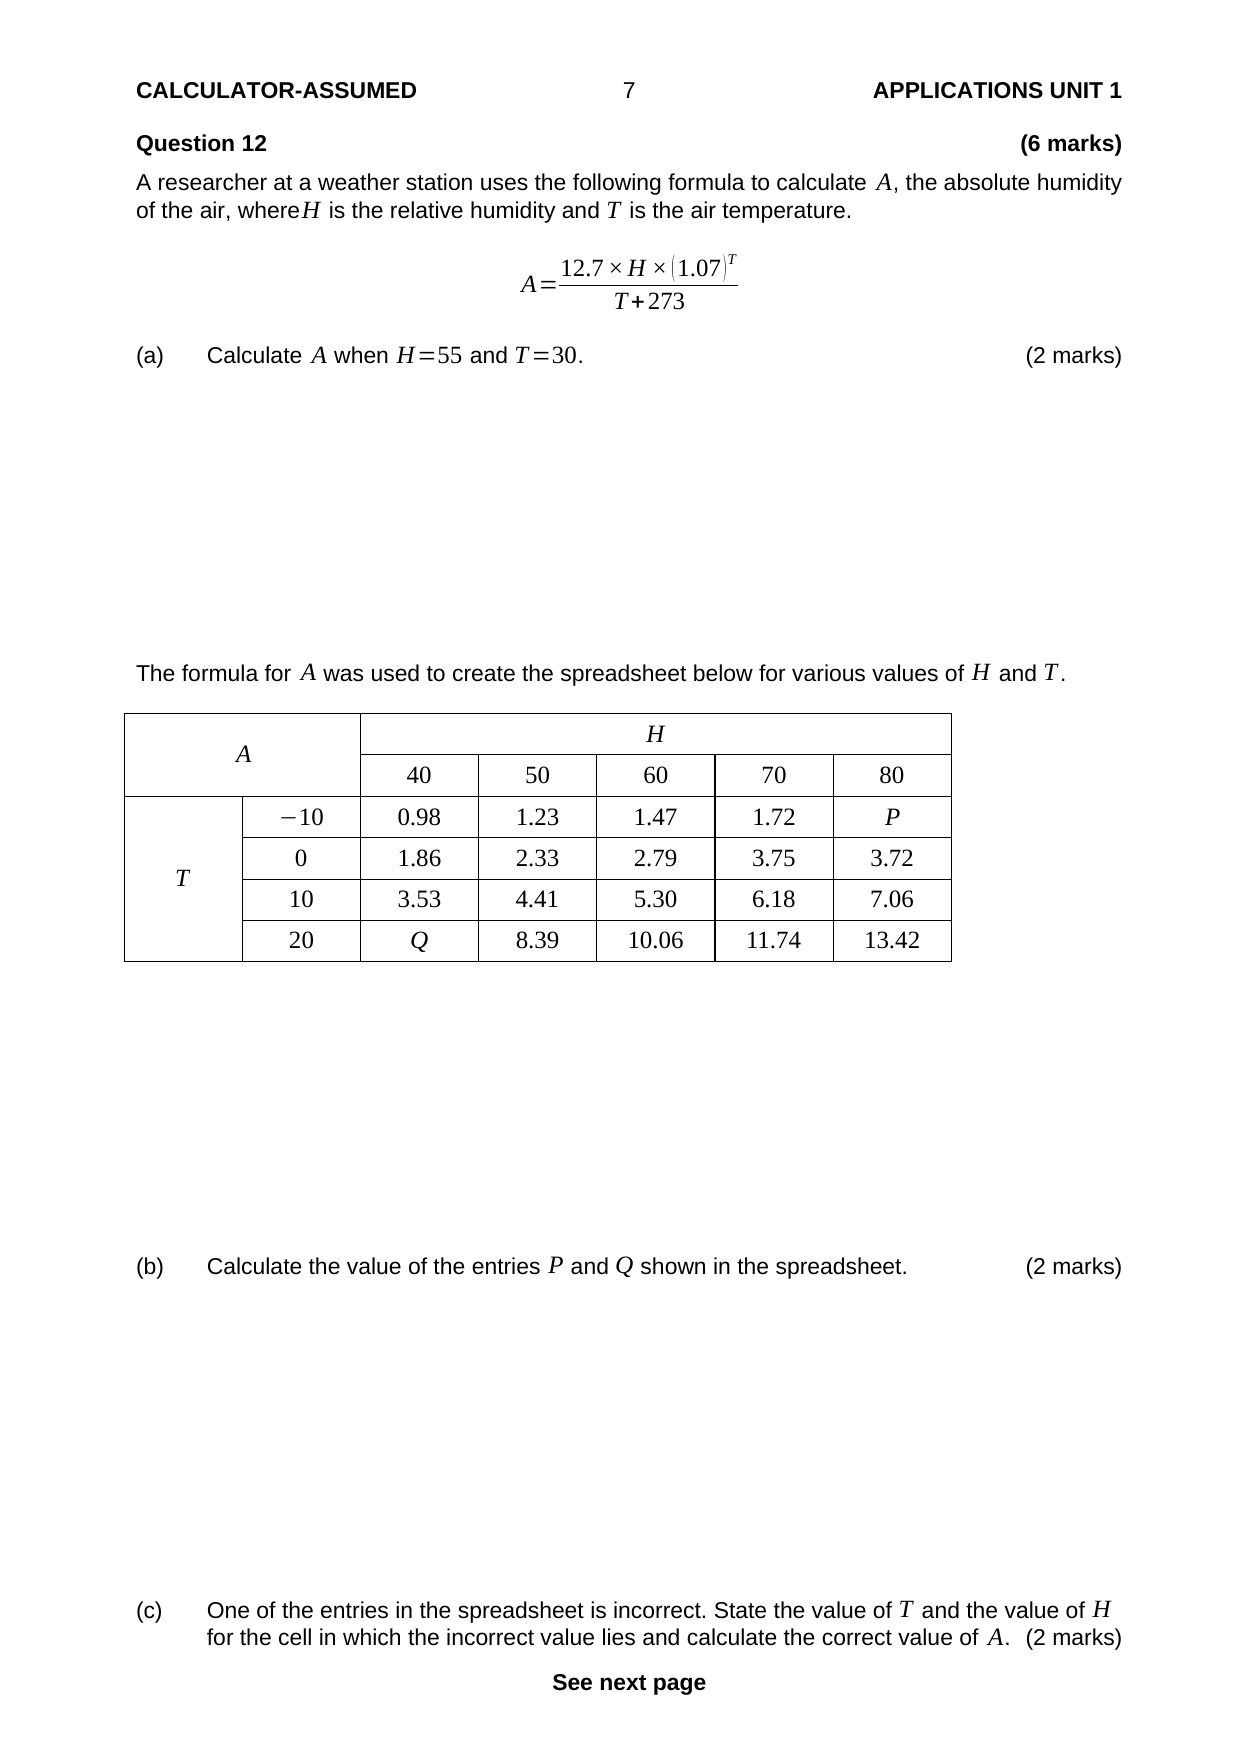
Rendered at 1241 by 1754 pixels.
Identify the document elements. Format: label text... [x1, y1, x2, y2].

table_cell [716, 838, 833, 878]
table_cell [716, 921, 833, 961]
table_cell [834, 880, 951, 920]
table_cell [597, 880, 714, 920]
table_cell [834, 797, 951, 837]
table_cell [834, 838, 951, 878]
table_cell [243, 880, 360, 920]
table_cell [716, 880, 833, 920]
table_cell [361, 797, 478, 837]
table_cell [361, 921, 478, 961]
table_cell [597, 838, 714, 878]
text (a) Calculate when and . (2 marks) [136, 342, 1122, 369]
text (b) Calculate the value of the entries and shown in the spreadsheet. (2 marks) [136, 1252, 1122, 1280]
text Question 12 (6 marks) [136, 130, 1122, 156]
table_cell [361, 880, 478, 920]
table_cell [479, 921, 596, 961]
table_cell [834, 921, 951, 961]
table_cell [716, 755, 833, 796]
table_cell [597, 797, 714, 837]
table_cell [716, 797, 833, 837]
table_cell [479, 755, 596, 796]
table_cell [243, 921, 360, 961]
table_cell [243, 797, 360, 837]
table_header [361, 714, 951, 754]
table_cell [243, 838, 360, 878]
table_cell [361, 838, 478, 878]
table_cell [479, 880, 596, 920]
table_cell [597, 755, 714, 796]
table_cell [479, 797, 596, 837]
text A researcher at a weather station uses the following formula to calculate , the absolute humidity of the air, where is the relative humidity and is the air temperature. [136, 169, 1122, 224]
table_header [125, 714, 360, 796]
table_cell [479, 838, 596, 878]
table_cell [361, 755, 478, 796]
text The formula for was used to create the spreadsheet below for various values of and . [136, 659, 1122, 687]
table_cell [597, 921, 714, 961]
table_cell [834, 755, 951, 796]
table_cell [125, 797, 242, 961]
text (c) One of the entries in the spreadsheet is incorrect. State the value of and the value of for the cell in which the incorrect value lies and calculate the correct value of . (2 marks) [136, 1596, 1122, 1651]
